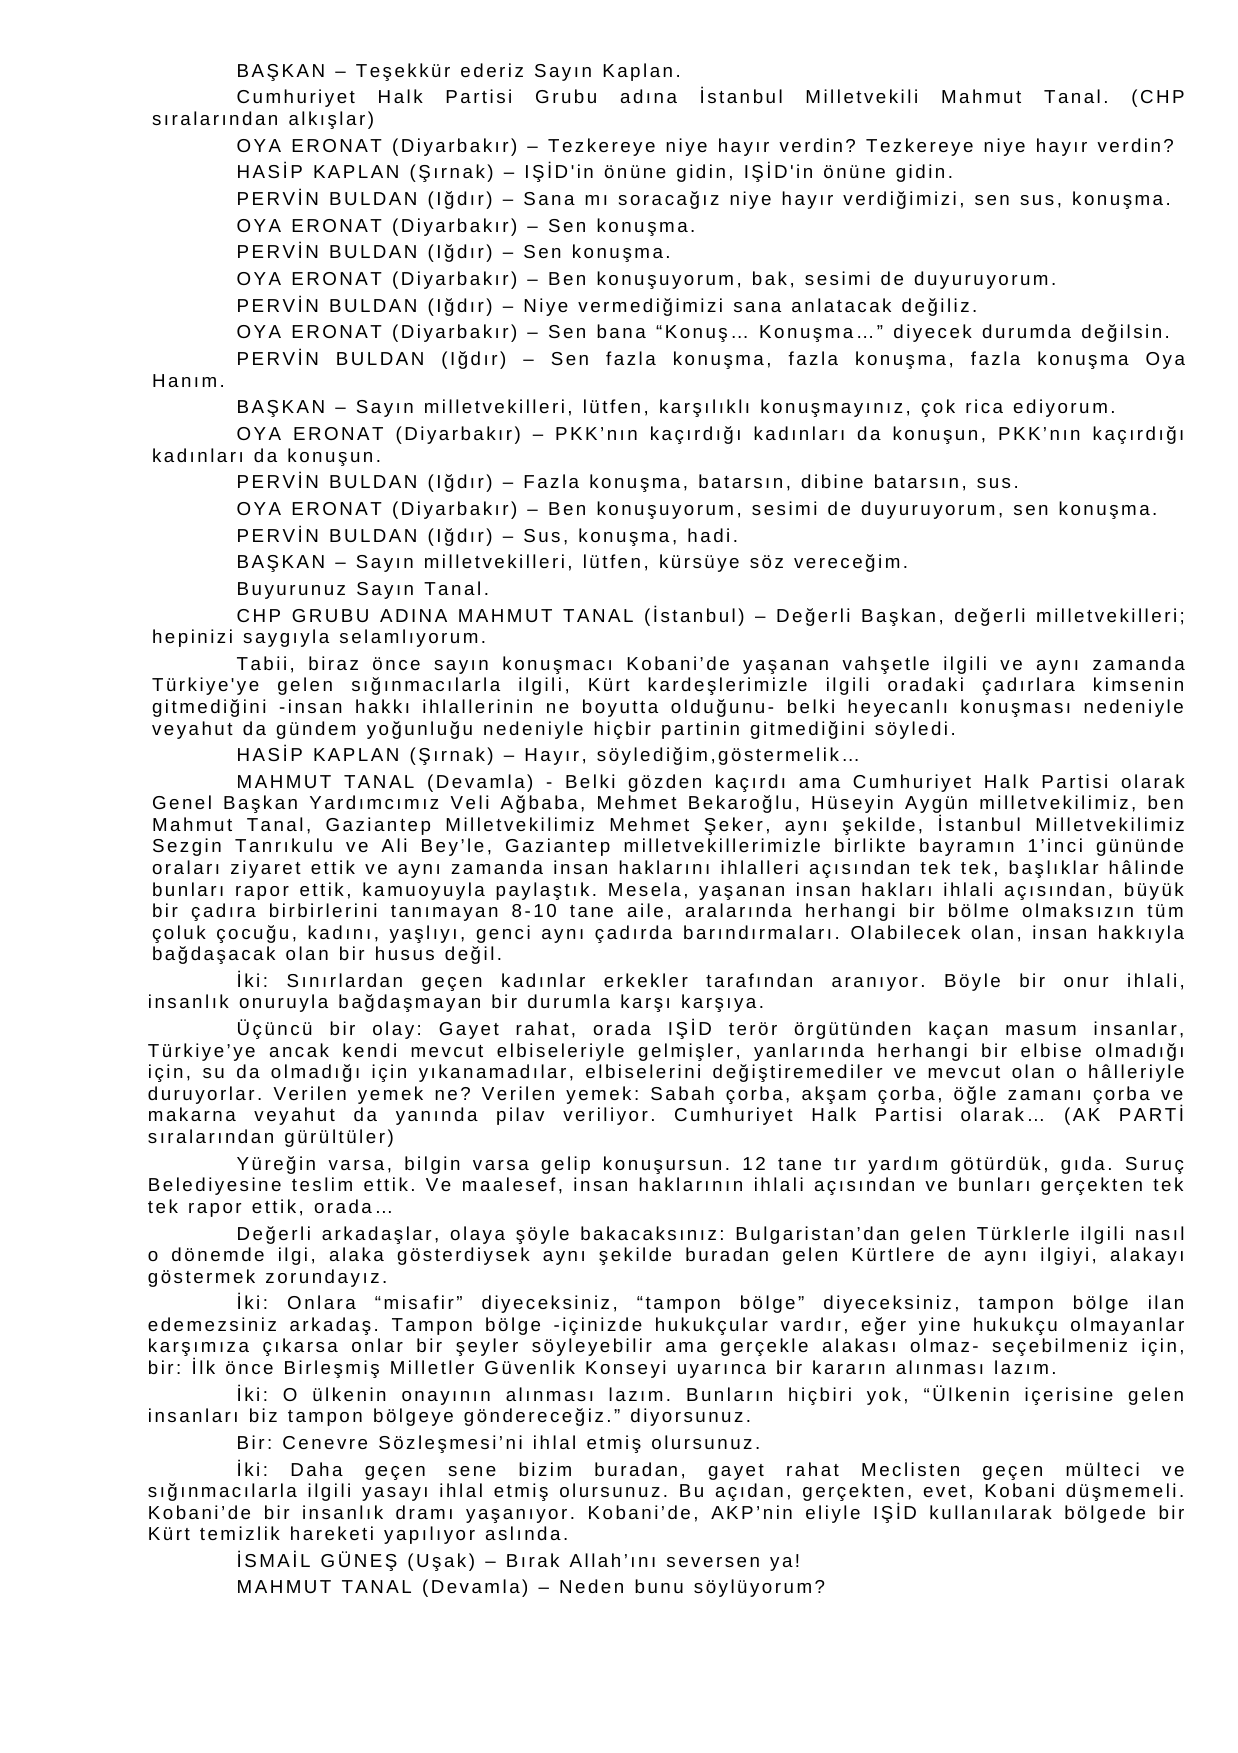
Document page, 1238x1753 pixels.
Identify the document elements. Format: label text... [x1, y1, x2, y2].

text PERVİN BULDAN (Iğdır) – Fazla konuşma, batarsın, dibine batarsın, sus. [152, 471, 1186, 493]
text OYA ERONAT (Diyarbakır) – Ben konuşuyorum, bak, sesimi de duyuruyorum. [152, 268, 1186, 289]
text PERVİN BULDAN (Iğdır) – Sen konuşma. [152, 241, 1186, 263]
text Değerli arkadaşlar, olaya şöyle bakacaksınız: Bulgaristan’dan gelen Türklerle ilgili nasıl o dönemde ilgi, alaka gösterdiysek aynı şekilde buradan gelen Kürtlere de aynı ilgiyi, alakayı göstermek zorundayız. [148, 1222, 1186, 1287]
text Bir: Cenevre Sözleşmesi’ni ihlal etmiş olursunuz. [148, 1432, 1186, 1453]
text CHP GRUBU ADINA MAHMUT TANAL (İstanbul) – Değerli Başkan, değerli milletvekilleri; hepinizi saygıyla selamlıyorum. [152, 604, 1186, 647]
text MAHMUT TANAL (Devamla) - Belki gözden kaçırdı ama Cumhuriyet Halk Partisi olarak Genel Başkan Yardımcımız Veli Ağbaba, Mehmet Bekaroğlu, Hüseyin Aygün milletvekilimiz, ben Mahmut Tanal, Gaziantep Milletvekilimiz Mehmet Şeker, aynı şekilde, İstanbul Milletvekilimiz Sezgin Tanrıkulu ve Ali Bey’le, Gaziantep milletvekillerimizle birlikte bayramın 1’inci gününde oraları ziyaret ettik ve aynı zamanda insan haklarını ihlalleri açısından tek tek, başlıklar hâlinde bunları rapor ettik, kamuoyuyla paylaştık. Mesela, yaşanan insan hakları ihlali açısından, büyük bir çadıra birbirlerini tanımayan 8-10 tane aile, aralarında herhangi bir bölme olmaksızın tüm çoluk çocuğu, kadını, yaşlıyı, genci aynı çadırda barındırmaları. Olabilecek olan, insan hakkıyla bağdaşacak olan bir husus değil. [152, 771, 1186, 965]
text OYA ERONAT (Diyarbakır) – Tezkereye niye hayır verdin? Tezkereye niye hayır verdin? [152, 134, 1186, 156]
text İki: Sınırlardan geçen kadınlar erkekler tarafından aranıyor. Böyle bir onur ihlali, insanlık onuruyla bağdaşmayan bir durumla karşı karşıya. [148, 970, 1186, 1013]
text İki: Daha geçen sene bizim buradan, gayet rahat Meclisten geçen mülteci ve sığınmacılarla ilgili yasayı ihlal etmiş olursunuz. Bu açıdan, gerçekten, evet, Kobani düşmemeli. Kobani’de bir insanlık dramı yaşanıyor. Kobani’de, AKP’nin eliyle IŞİD kullanılarak bölgede bir Kürt temizlik hareketi yapılıyor aslında. [148, 1458, 1186, 1544]
text OYA ERONAT (Diyarbakır) – Sen bana “Konuş… Konuşma…” diyecek durumda değilsin. [152, 321, 1186, 343]
text HASİP KAPLAN (Şırnak) – Hayır, söylediğim,göstermelik… [152, 744, 1186, 766]
text Yüreğin varsa, bilgin varsa gelip konuşursun. 12 tane tır yardım götürdük, gıda. Suruç Belediyesine teslim ettik. Ve maalesef, insan haklarının ihlali açısından ve bunları gerçekten tek tek rapor ettik, orada… [148, 1152, 1186, 1217]
text OYA ERONAT (Diyarbakır) – Sen konuşma. [152, 214, 1186, 236]
text İSMAİL GÜNEŞ (Uşak) – Bırak Allah’ını seversen ya! [152, 1550, 1186, 1571]
text Tabii, biraz önce sayın konuşmacı Kobani’de yaşanan vahşetle ilgili ve aynı zamanda Türkiye'ye gelen sığınmacılarla ilgili, Kürt kardeşlerimizle ilgili oradaki çadırlara kimsenin gitmediğini -insan hakkı ihlallerinin ne boyutta olduğunu- belki heyecanlı konuşması nedeniyle veyahut da gündem yoğunluğu nedeniyle hiçbir partinin gitmediğini söyledi. [152, 653, 1186, 739]
text PERVİN BULDAN (Iğdır) – Niye vermediğimizi sana anlatacak değiliz. [152, 294, 1186, 316]
text PERVİN BULDAN (Iğdır) – Sen fazla konuşma, fazla konuşma, fazla konuşma Oya Hanım. [152, 348, 1186, 391]
text OYA ERONAT (Diyarbakır) – Ben konuşuyorum, sesimi de duyuruyorum, sen konuşma. [152, 498, 1186, 519]
text PERVİN BULDAN (Iğdır) – Sana mı soracağız niye hayır verdiğimizi, sen sus, konuşma. [152, 188, 1186, 209]
text İki: O ülkenin onayının alınması lazım. Bunların hiçbiri yok, “Ülkenin içerisine gelen insanları biz tampon bölgeye göndereceğiz.” diyorsunuz. [148, 1383, 1186, 1427]
text Cumhuriyet Halk Partisi Grubu adına İstanbul Milletvekili Mahmut Tanal. (CHP sıralarından alkışlar) [152, 86, 1186, 129]
text BAŞKAN – Teşekkür ederiz Sayın Kaplan. [152, 60, 1186, 81]
text MAHMUT TANAL (Devamla) – Neden bunu söylüyorum? [152, 1576, 1186, 1598]
text HASİP KAPLAN (Şırnak) – IŞİD'in önüne gidin, IŞİD'in önüne gidin. [152, 161, 1186, 183]
text Buyurunuz Sayın Tanal. [152, 578, 1186, 599]
text Üçüncü bir olay: Gayet rahat, orada IŞİD terör örgütünden kaçan masum insanlar, Türkiye’ye ancak kendi mevcut elbiseleriyle gelmişler, yanlarında herhangi bir elbise olmadığı için, su da olmadığı için yıkanamadılar, elbiselerini değiştiremediler ve mevcut olan o hâlleriyle duruyorlar. Verilen yemek ne? Verilen yemek: Sabah çorba, akşam çorba, öğle zamanı çorba ve makarna veyahut da yanında pilav veriliyor. Cumhuriyet Halk Partisi olarak… (AK PARTİ sıralarından gürültüler) [148, 1018, 1186, 1147]
text İki: Onlara “misafir” diyeceksiniz, “tampon bölge” diyeceksiniz, tampon bölge ilan edemezsiniz arkadaş. Tampon bölge -içinizde hukukçular vardır, eğer yine hukukçu olmayanlar karşımıza çıkarsa onlar bir şeyler söyleyebilir ama gerçekle alakası olmaz- seçebilmeniz için, bir: İlk önce Birleşmiş Milletler Güvenlik Konseyi uyarınca bir kararın alınması lazım. [148, 1292, 1186, 1378]
text PERVİN BULDAN (Iğdır) – Sus, konuşma, hadi. [152, 524, 1186, 546]
text BAŞKAN – Sayın milletvekilleri, lütfen, karşılıklı konuşmayınız, çok rica ediyorum. [152, 396, 1186, 418]
text BAŞKAN – Sayın milletvekilleri, lütfen, kürsüye söz vereceğim. [152, 551, 1186, 573]
text OYA ERONAT (Diyarbakır) – PKK’nın kaçırdığı kadınları da konuşun, PKK’nın kaçırdığı kadınları da konuşun. [152, 423, 1186, 466]
